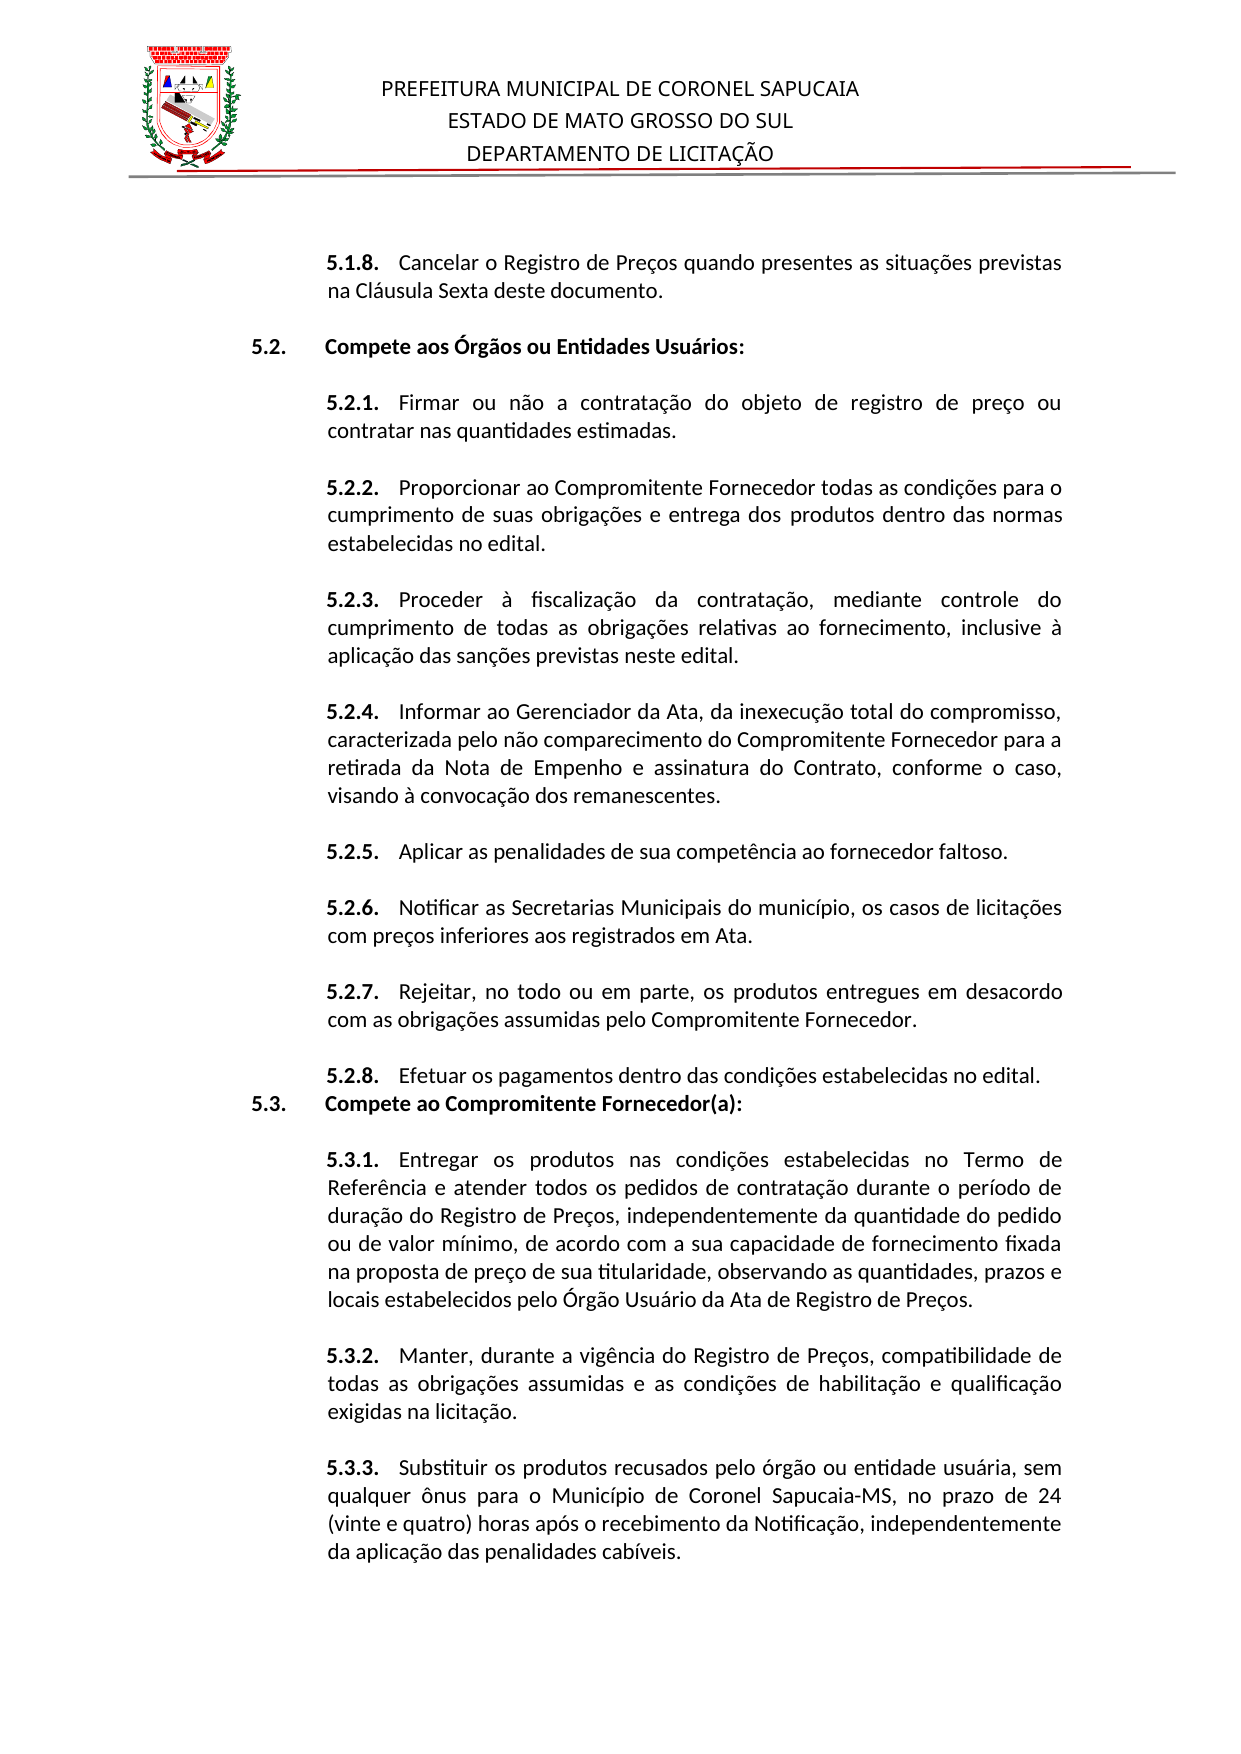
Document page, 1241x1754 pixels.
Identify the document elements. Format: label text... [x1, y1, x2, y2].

list Entregar os produtos nas condições estabelecidas no Termo de Referência e atender todos os pedidos de contratação durante o período de duração do Registro de Preços, independentemente da quantidade do pedido ou de valor mínimo, de acordo com a sua capacidade de fornecimento fixada na proposta de preço de sua titularidade, observando as quantidades, prazos e locais estabelecidos pelo Órgão Usuário da Ata de Registro de Preços. [326, 1145, 1063, 1313]
list Compete aos Órgãos ou Entidades Usuários: [251, 332, 1063, 361]
list Manter, durante a vigência do Registro de Preços, compatibilidade de todas as obrigações assumidas e as condições de habilitação e qualificação exigidas na licitação. [326, 1341, 1063, 1425]
list Informar ao Gerenciador da Ata, da inexecução total do compromisso, caracterizada pelo não comparecimento do Compromitente Fornecedor para a retirada da Nota de Empenho e assinatura do Contrato, conforme o caso, visando à convocação dos remanescentes. [326, 697, 1063, 809]
list Proporcionar ao Compromitente Fornecedor todas as condições para o cumprimento de suas obrigações e entrega dos produtos dentro das normas estabelecidas no edital. [326, 473, 1063, 557]
list Substituir os produtos recusados pelo órgão ou entidade usuária, sem qualquer ônus para o Município de Coronel Sapucaia-MS, no prazo de 24 (vinte e quatro) horas após o recebimento da Notificação, independentemente da aplicação das penalidades cabíveis. [326, 1453, 1063, 1565]
list Rejeitar, no todo ou em parte, os produtos entregues em desacordo com as obrigações assumidas pelo Compromitente Fornecedor. [326, 977, 1063, 1033]
list Proceder à fiscalização da contratação, mediante controle do cumprimento de todas as obrigações relativas ao fornecimento, inclusive à aplicação das sanções previstas neste edital. [326, 585, 1063, 669]
list Compete ao Compromitente Fornecedor(a): [251, 1089, 1063, 1117]
list Notificar as Secretarias Municipais do município, os casos de licitações com preços inferiores aos registrados em Ata. [326, 893, 1063, 949]
list Efetuar os pagamentos dentro das condições estabelecidas no edital. [326, 1061, 1063, 1089]
list Firmar ou não a contratação do objeto de registro de preço ou contratar nas quantidades estimadas. [326, 388, 1063, 444]
list Cancelar o Registro de Preços quando presentes as situações previstas na Cláusula Sexta deste documento. [326, 248, 1063, 304]
list Aplicar as penalidades de sua competência ao fornecedor faltoso. [326, 837, 1063, 865]
